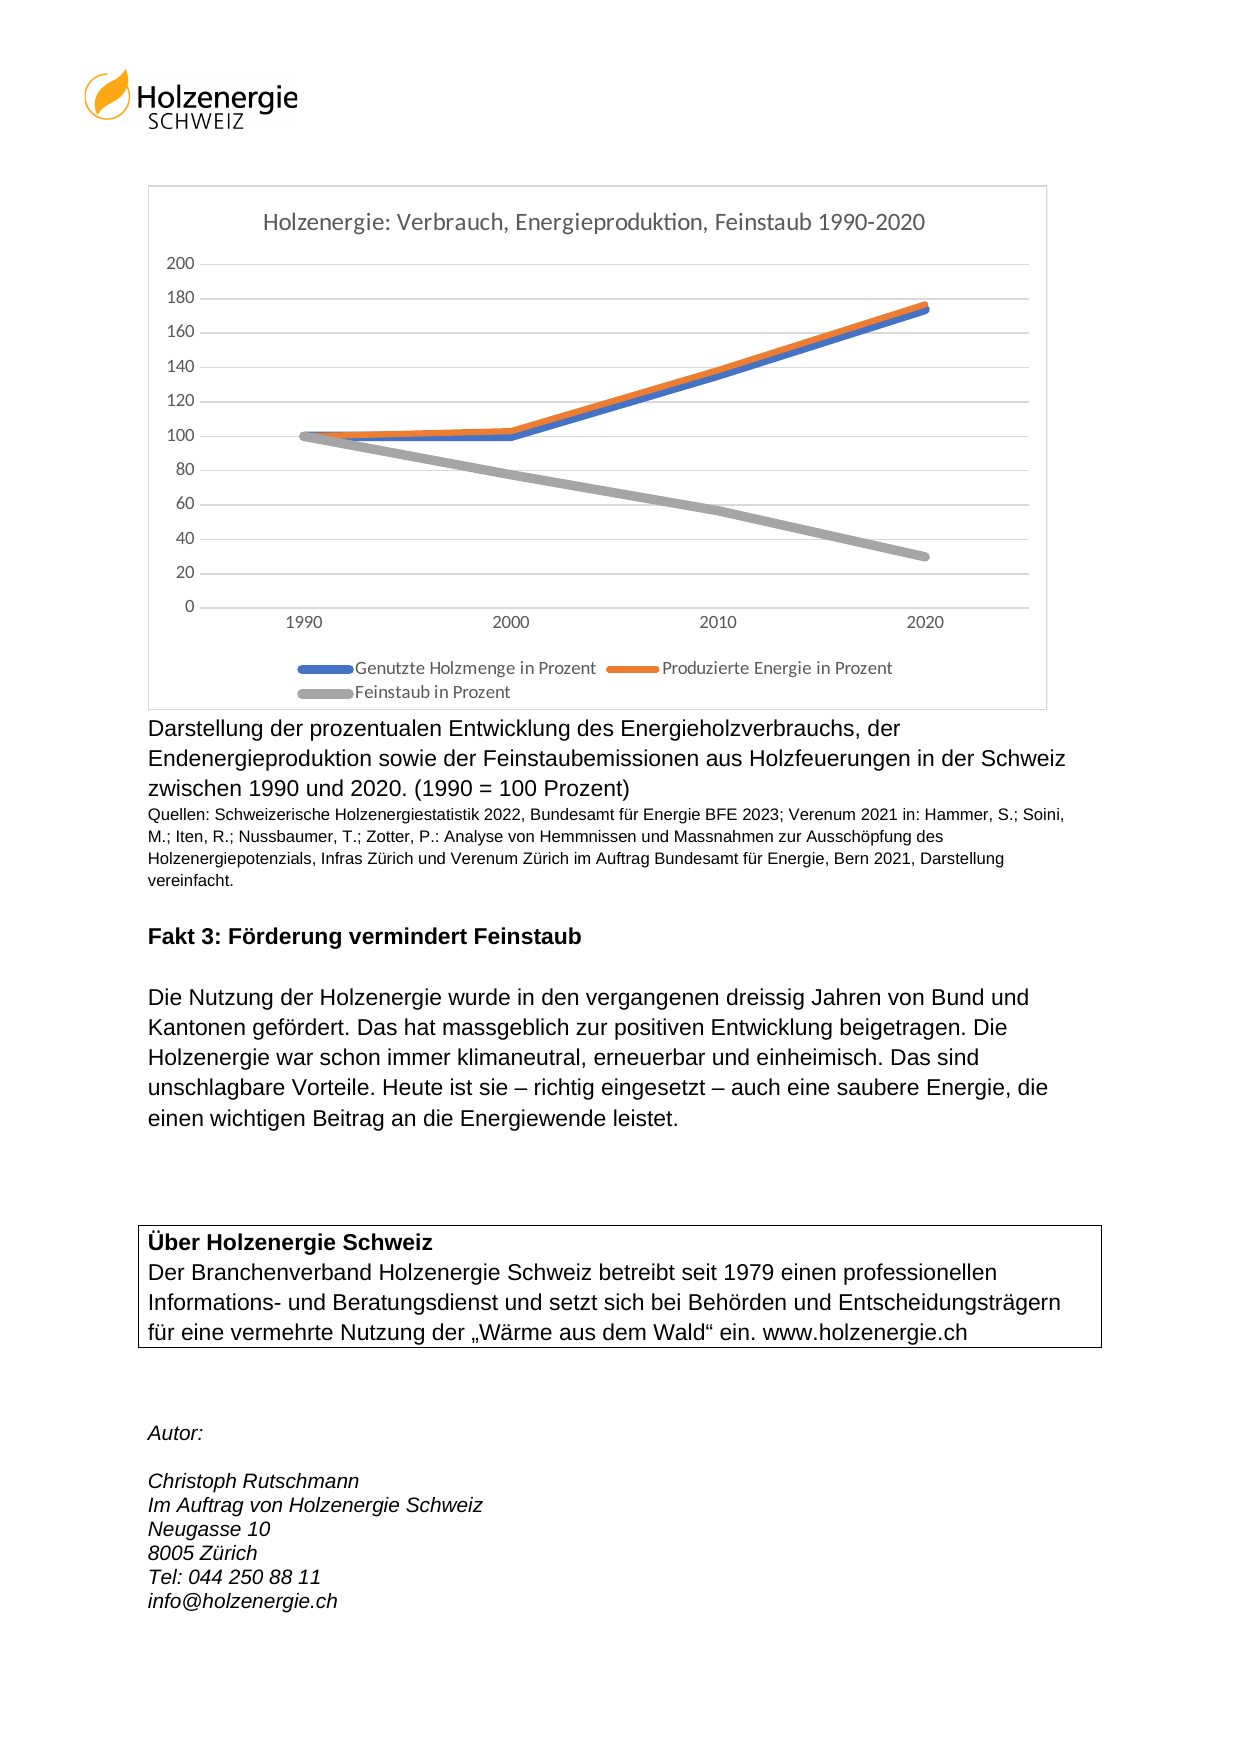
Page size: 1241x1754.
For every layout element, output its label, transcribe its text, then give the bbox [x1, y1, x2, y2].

text Autor: [148, 1421, 1093, 1445]
picture [84, 69, 298, 129]
text Über Holzenergie Schweiz [139, 1226, 1101, 1255]
text Quellen: Schweizerische Holzenergiestatistik 2022, Bundesamt für Energie BFE 2023; Verenum 2021 in: Hammer, S.; Soini, M.; Iten, R.; Nussbaumer, T.; Zotter, P.: Analyse von Hemmnissen und Massnahmen zur Ausschöpfung des Holzenergiepotenzials, Infras Zürich und Verenum Zürich im Auftrag Bundesamt für Energie, Bern 2021, Darstellung vereinfacht. [148, 805, 1093, 890]
text Fakt 3: Förderung vermindert Feinstaub [148, 923, 1093, 949]
text info@holzenergie.ch [148, 1589, 1093, 1613]
text Die Nutzung der Holzenergie wurde in den vergangenen dreissig Jahren von Bund und Kantonen gefördert. Das hat massgeblich zur positiven Entwicklung beigetragen. Die Holzenergie war schon immer klimaneutral, erneuerbar und einheimisch. Das sind unschlagbare Vorteile. Heute ist sie – richtig eingesetzt – auch eine saubere Energie, die einen wichtigen Beitrag an die Energiewende leistet. [148, 984, 1093, 1131]
text Der Branchenverband Holzenergie Schweiz betreibt seit 1979 einen professionellen Informations- und Beratungsdienst und setzt sich bei Behörden und Entscheidungsträgern für eine vermehrte Nutzung der „Wärme aus dem Wald“ ein. www.holzenergie.ch [139, 1256, 1101, 1347]
text Neugasse 10 [148, 1517, 1093, 1541]
text Darstellung der prozentualen Entwicklung des Energieholzverbrauchs, der Endenergieproduktion sowie der Feinstaubemissionen aus Holzfeuerungen in der Schweiz zwischen 1990 und 2020. (1990 = 100 Prozent) [148, 714, 1093, 801]
text Im Auftrag von Holzenergie Schweiz [148, 1493, 1093, 1517]
text Tel: 044 250 88 11 [148, 1565, 1093, 1589]
text Christoph Rutschmann [148, 1469, 1093, 1493]
text 8005 Zürich [148, 1541, 1093, 1565]
